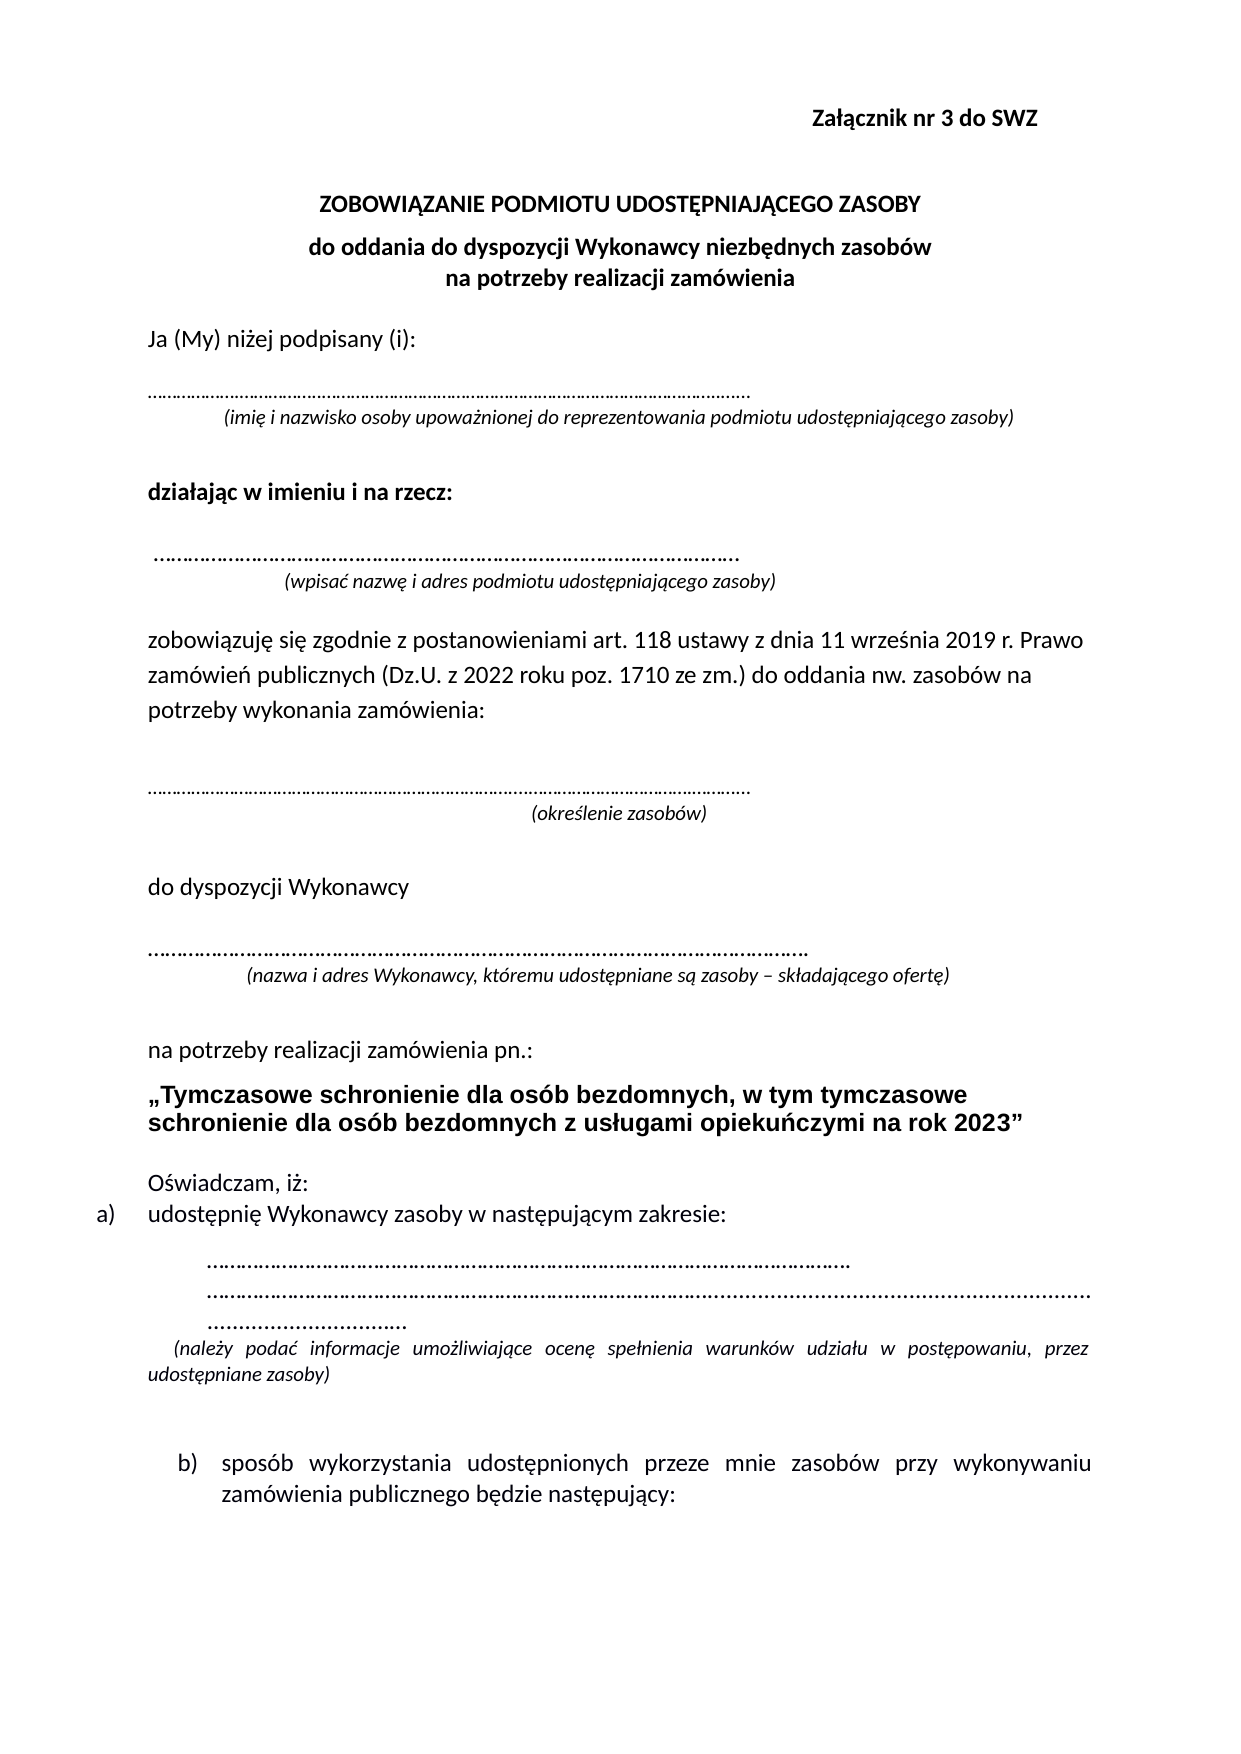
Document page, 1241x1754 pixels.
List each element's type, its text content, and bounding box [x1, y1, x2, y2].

text zobowiązuję się zgodnie z postanowieniami art. 118 ustawy z dnia 11 września 2019 r. Prawo zamówień publicznych (Dz.U. z 2022 roku poz. 1710 ze zm.) do oddania nw. zasobów na potrzeby wykonania zamówienia: [148, 624, 1093, 724]
text …………………………………………………………………....…………………………….………... [148, 774, 1093, 800]
text Załącznik nr 3 do SWZ [148, 102, 1093, 133]
text do oddania do dyspozycji Wykonawcy niezbędnych zasobów [148, 231, 1093, 262]
text ……………….……………..………………………………………………………………………..…... [148, 379, 1093, 404]
text ZOBOWIĄZANIE PODMIOTU UDOSTĘPNIAJĄCEGO ZASOBY [148, 188, 1093, 219]
list udostępnię Wykonawcy zasoby w następującym zakresie: [96, 1198, 1093, 1229]
text ………………………………………………………………………………………………….……………………………………………………………………………..........................................................................................… [207, 1244, 1093, 1336]
text (należy podać informacje umożliwiające ocenę spełnienia warunków udziału w postępowaniu, przez udostępniane zasoby) [148, 1336, 1093, 1386]
text na potrzeby realizacji zamówienia pn.: [148, 1034, 1093, 1064]
text do dyspozycji Wykonawcy [148, 871, 1093, 902]
text ……………………………………………………………………………………………………. [148, 932, 1093, 963]
text (określenie zasobów) [148, 800, 1093, 825]
text na potrzeby realizacji zamówienia [148, 262, 1093, 292]
text ………………………………………………………………………………………… [148, 537, 1093, 568]
text (nazwa i adres Wykonawcy, któremu udostępniane są zasoby – składającego ofertę) [148, 963, 1093, 988]
list sposób wykorzystania udostępnionych przeze mnie zasobów przy wykonywaniu zamówienia publicznego będzie następujący: [177, 1447, 1093, 1508]
text działając w imieniu i na rzecz: [148, 476, 1093, 507]
text (imię i nazwisko osoby upoważnionej do reprezentowania podmiotu udostępniającego zasoby) [148, 404, 1093, 429]
text „Tymczasowe schronienie dla osób bezdomnych, w tym tymczasowe schronienie dla osób bezdomnych z usługami opiekuńczymi na rok 2023” [148, 1079, 1093, 1137]
text (wpisać nazwę i adres podmiotu udostępniającego zasoby) [148, 568, 1093, 593]
text Oświadczam, iż: [148, 1168, 1093, 1198]
text Ja (My) niżej podpisany (i): [148, 323, 1093, 353]
